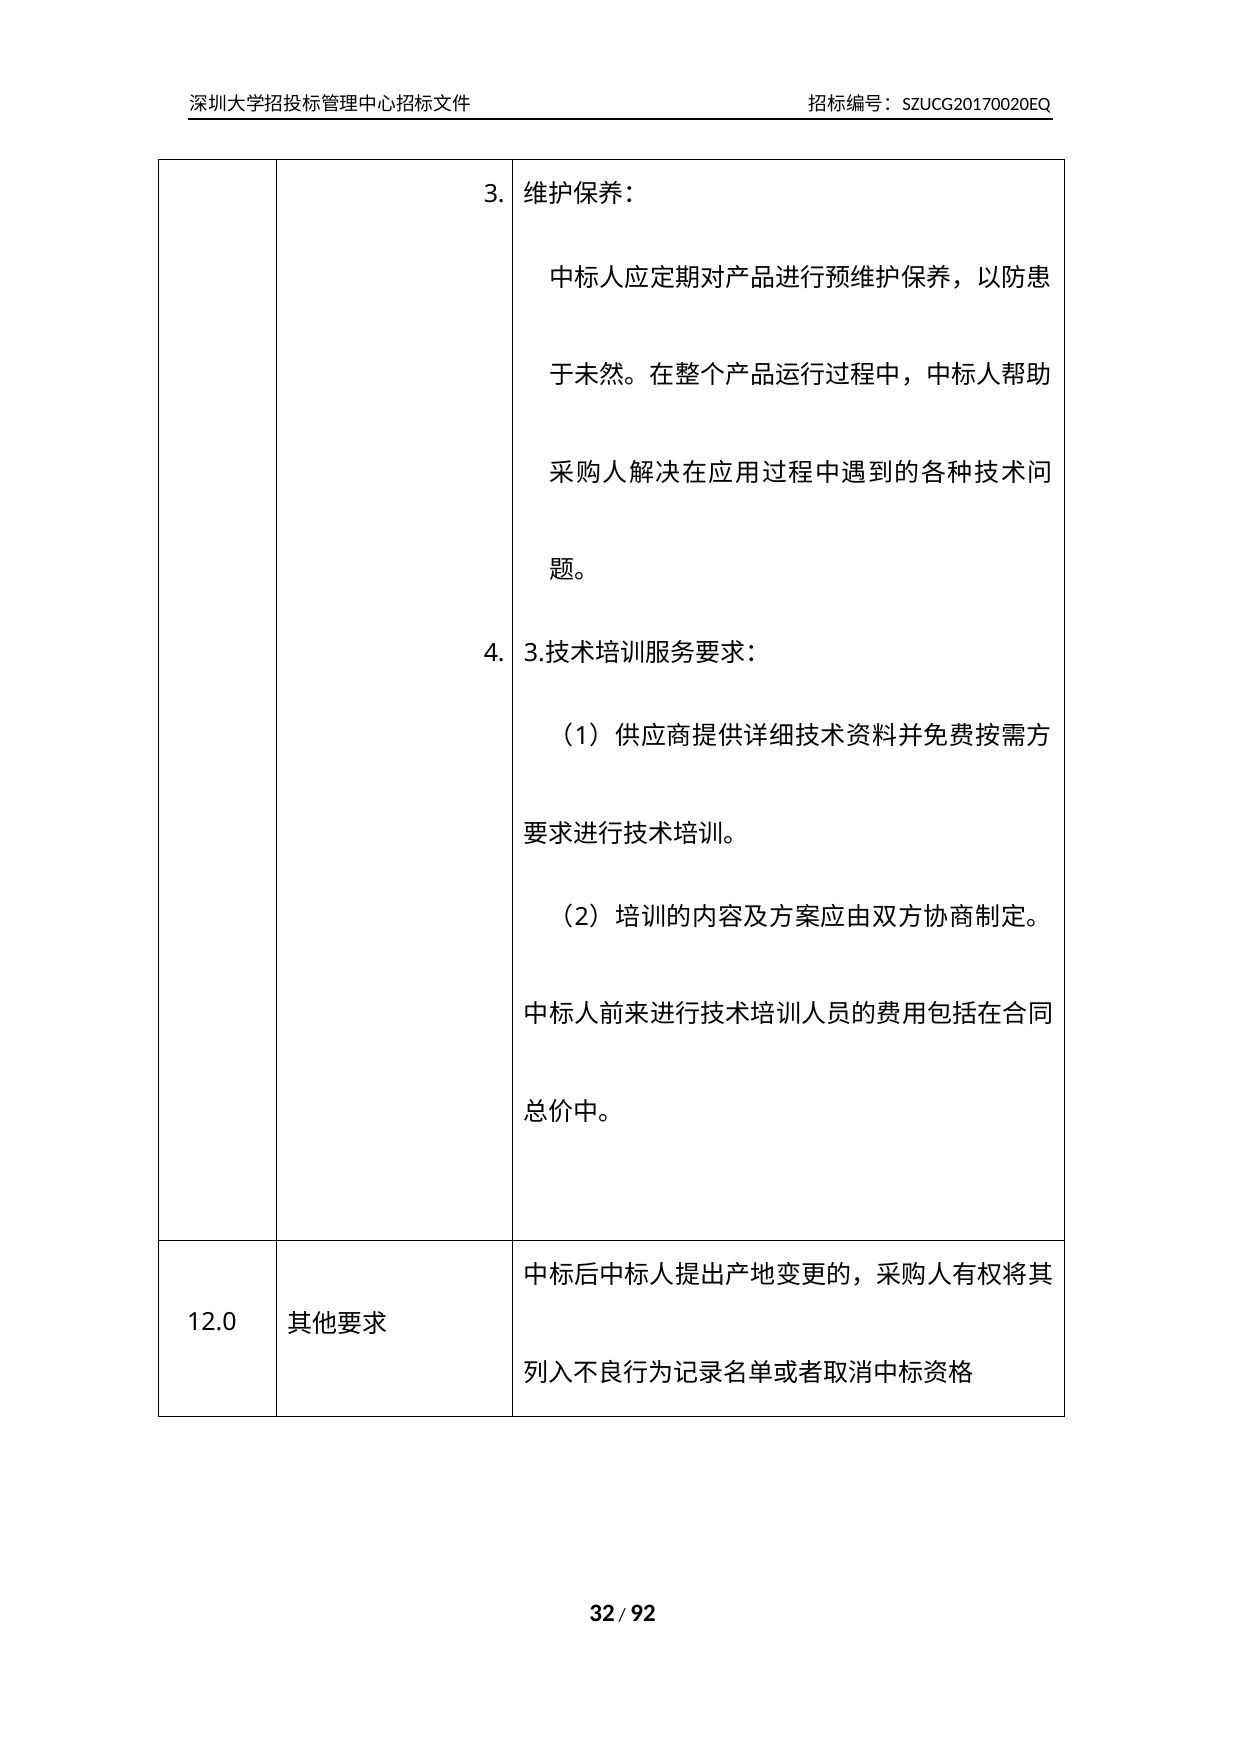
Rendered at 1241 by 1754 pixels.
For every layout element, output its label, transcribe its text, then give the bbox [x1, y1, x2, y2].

table_cell 其他要求 [277, 1241, 512, 1416]
table_cell 服务需求 [277, 160, 512, 1239]
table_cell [513, 160, 1064, 1239]
table_cell [159, 1241, 276, 1416]
table_cell [159, 160, 276, 1239]
table_cell 中标后中标人提出产地变更的，采购人有权将其列入不良行为记录名单或者取消中标资格 [513, 1241, 1064, 1416]
